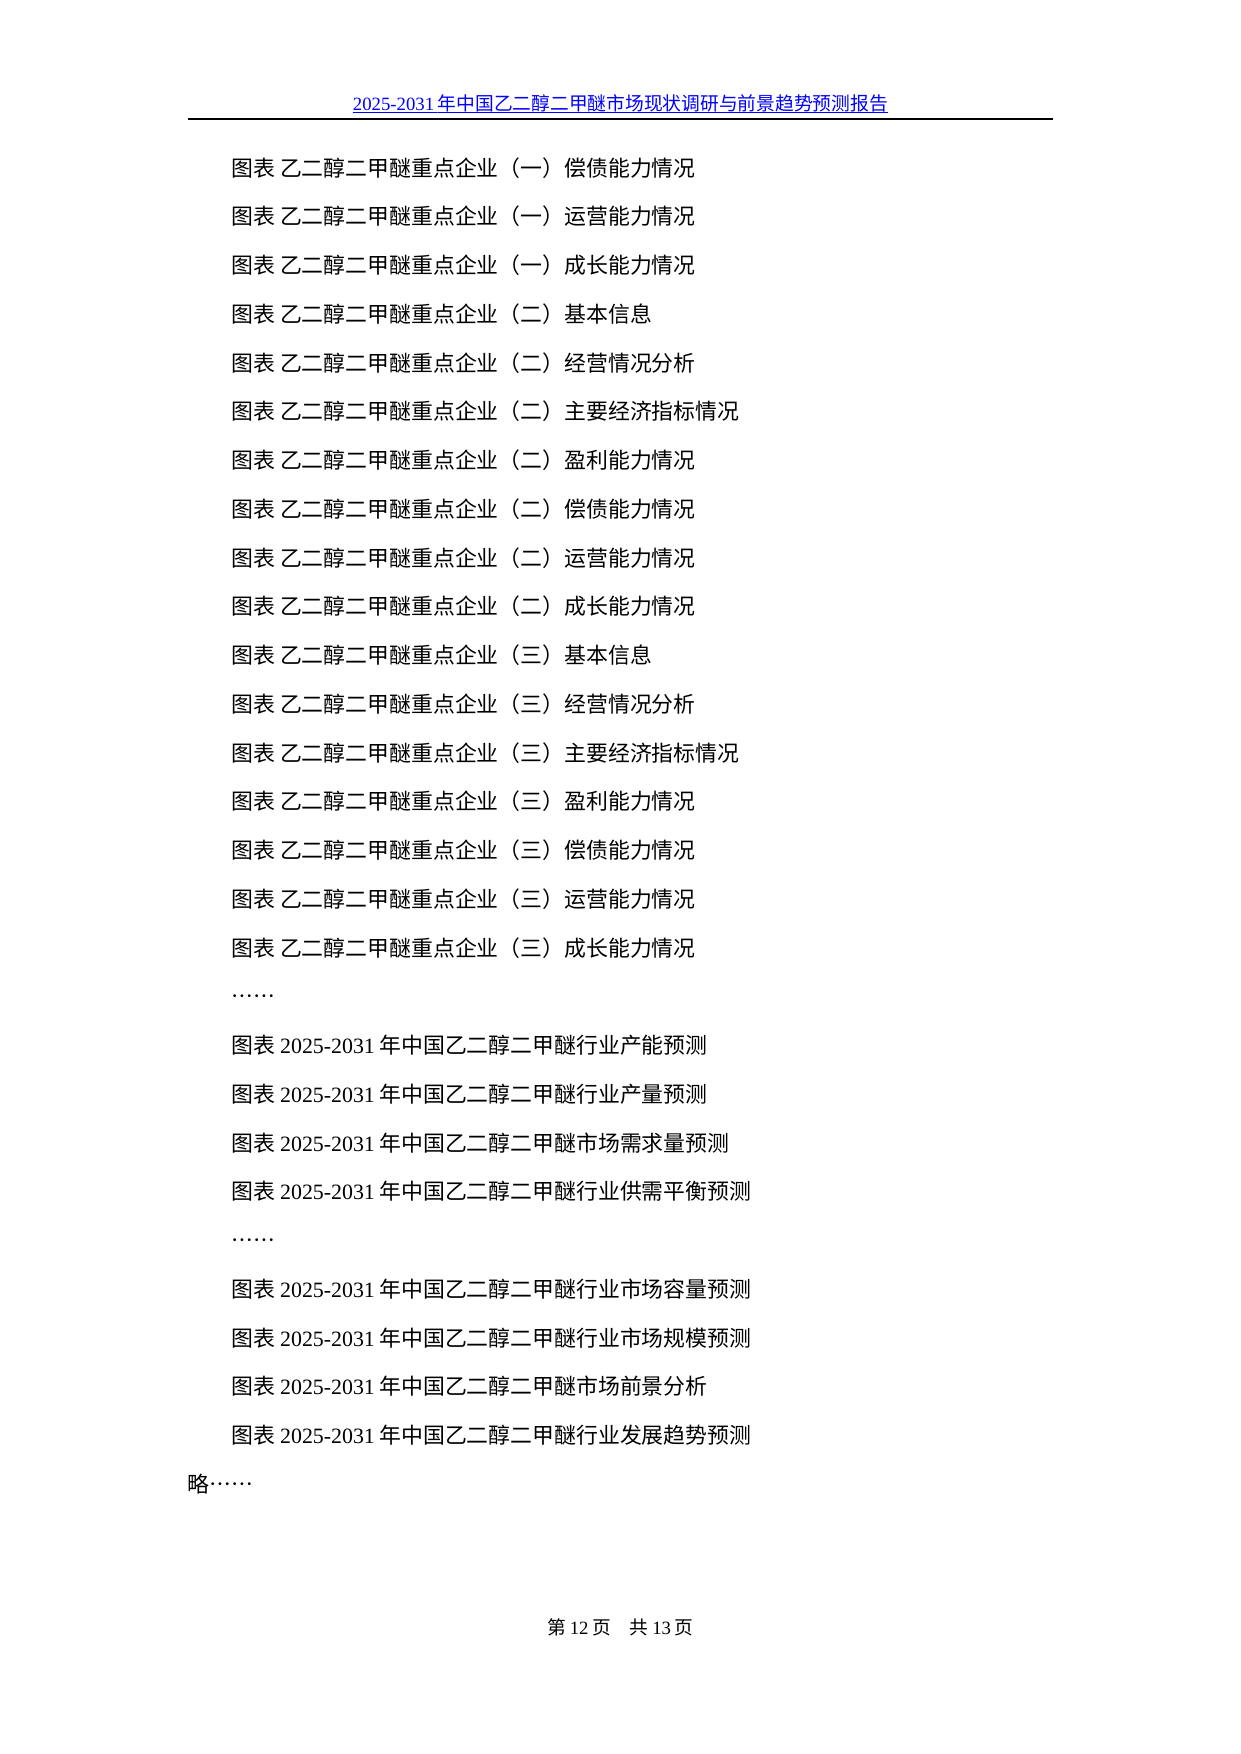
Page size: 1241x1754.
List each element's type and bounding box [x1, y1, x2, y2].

text [187, 150, 1053, 1499]
